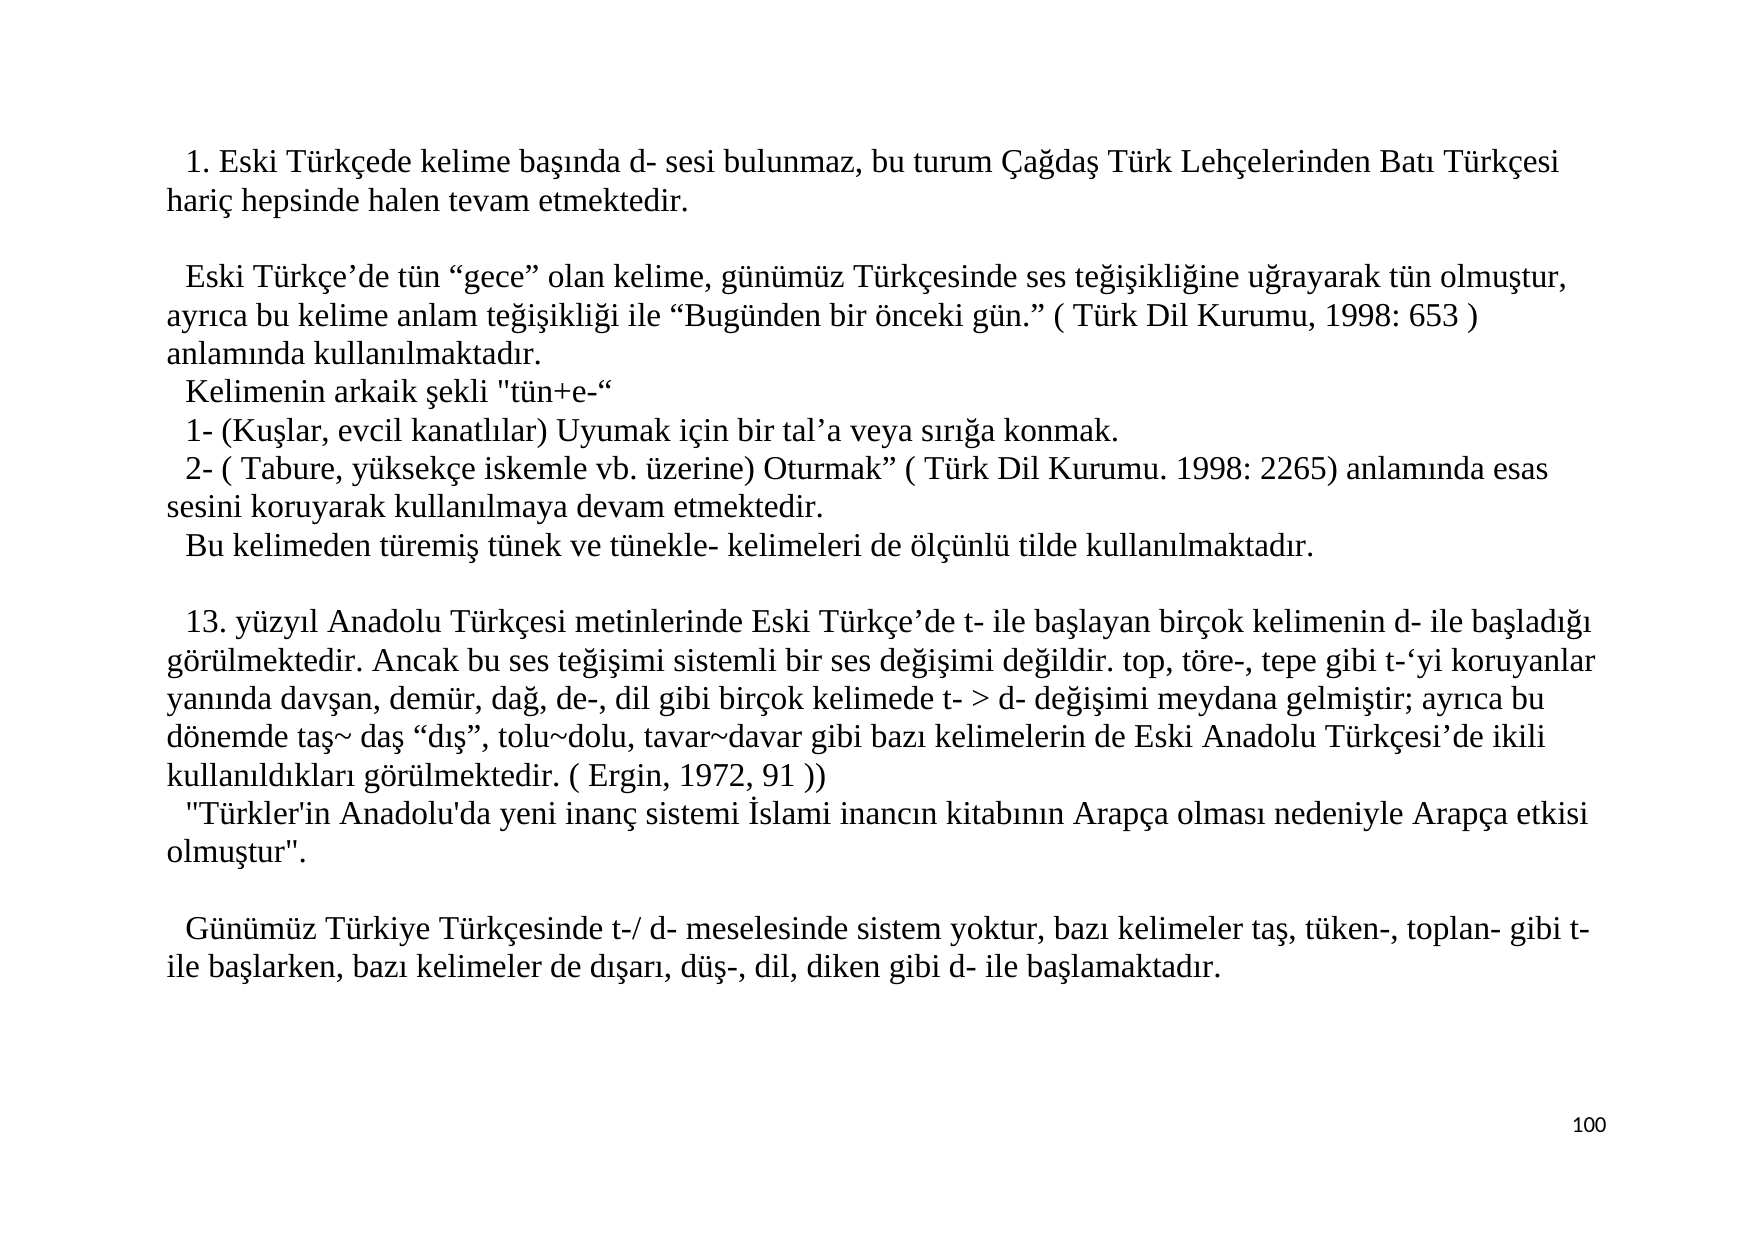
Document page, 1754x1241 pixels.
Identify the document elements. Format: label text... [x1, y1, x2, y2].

text 2- ( Tabure, yüksekçe iskemle vb. üzerine) Oturmak” ( Türk Dil Kurumu. 1998: 2265) anlamında esas sesini koruyarak kullanılmaya devam etmektedir. [166, 448, 1606, 525]
text 1. Eski Türkçede kelime başında d- sesi bulunmaz, bu turum Çağdaş Türk Lehçelerinden Batı Türkçesi hariç hepsinde halen tevam etmektedir. [166, 142, 1606, 218]
text 1- (Kuşlar, evcil kanatlılar) Uyumak için bir tal’a veya sırığa konmak. [166, 410, 1606, 448]
text 13. yüzyıl Anadolu Türkçesi metinlerinde Eski Türkçe’de t- ile başlayan birçok kelimenin d- ile başladığı görülmektedir. Ancak bu ses teğişimi sistemli bir ses değişimi değildir. top, töre-, tepe gibi t-‘yi koruyanlar yanında davşan, demür, dağ, de-, dil gibi birçok kelimede t- > d- değişimi meydana gelmiştir; ayrıca bu dönemde taş~ daş “dış”, tolu~dolu, tavar~davar gibi bazı kelimelerin de Eski Anadolu Türkçesi’de ikili kullanıldıkları görülmektedir. ( Ergin, 1972, 91 )) [166, 602, 1606, 793]
text "Türkler'in Anadolu'da yeni inanç sistemi İslami inancın kitabının Arapça olması nedeniyle Arapça etkisi olmuştur". [166, 793, 1606, 870]
text Kelimenin arkaik şekli "tün+e-“ [166, 372, 1606, 410]
text Günümüz Türkiye Türkçesinde t-/ d- meselesinde sistem yoktur, bazı kelimeler taş, tüken-, toplan- gibi t- ile başlarken, bazı kelimeler de dışarı, düş-, dil, diken gibi d- ile başlamaktadır. [166, 908, 1606, 985]
text Eski Türkçe’de tün “gece” olan kelime, günümüz Türkçesinde ses teğişikliğine uğrayarak tün olmuştur, ayrıca bu kelime anlam teğişikliği ile “Bugünden bir önceki gün.” ( Türk Dil Kurumu, 1998: 653 ) anlamında kullanılmaktadır. [166, 257, 1606, 372]
text Bu kelimeden türemiş tünek ve tünekle- kelimeleri de ölçünlü tilde kullanılmaktadır. [166, 525, 1606, 563]
